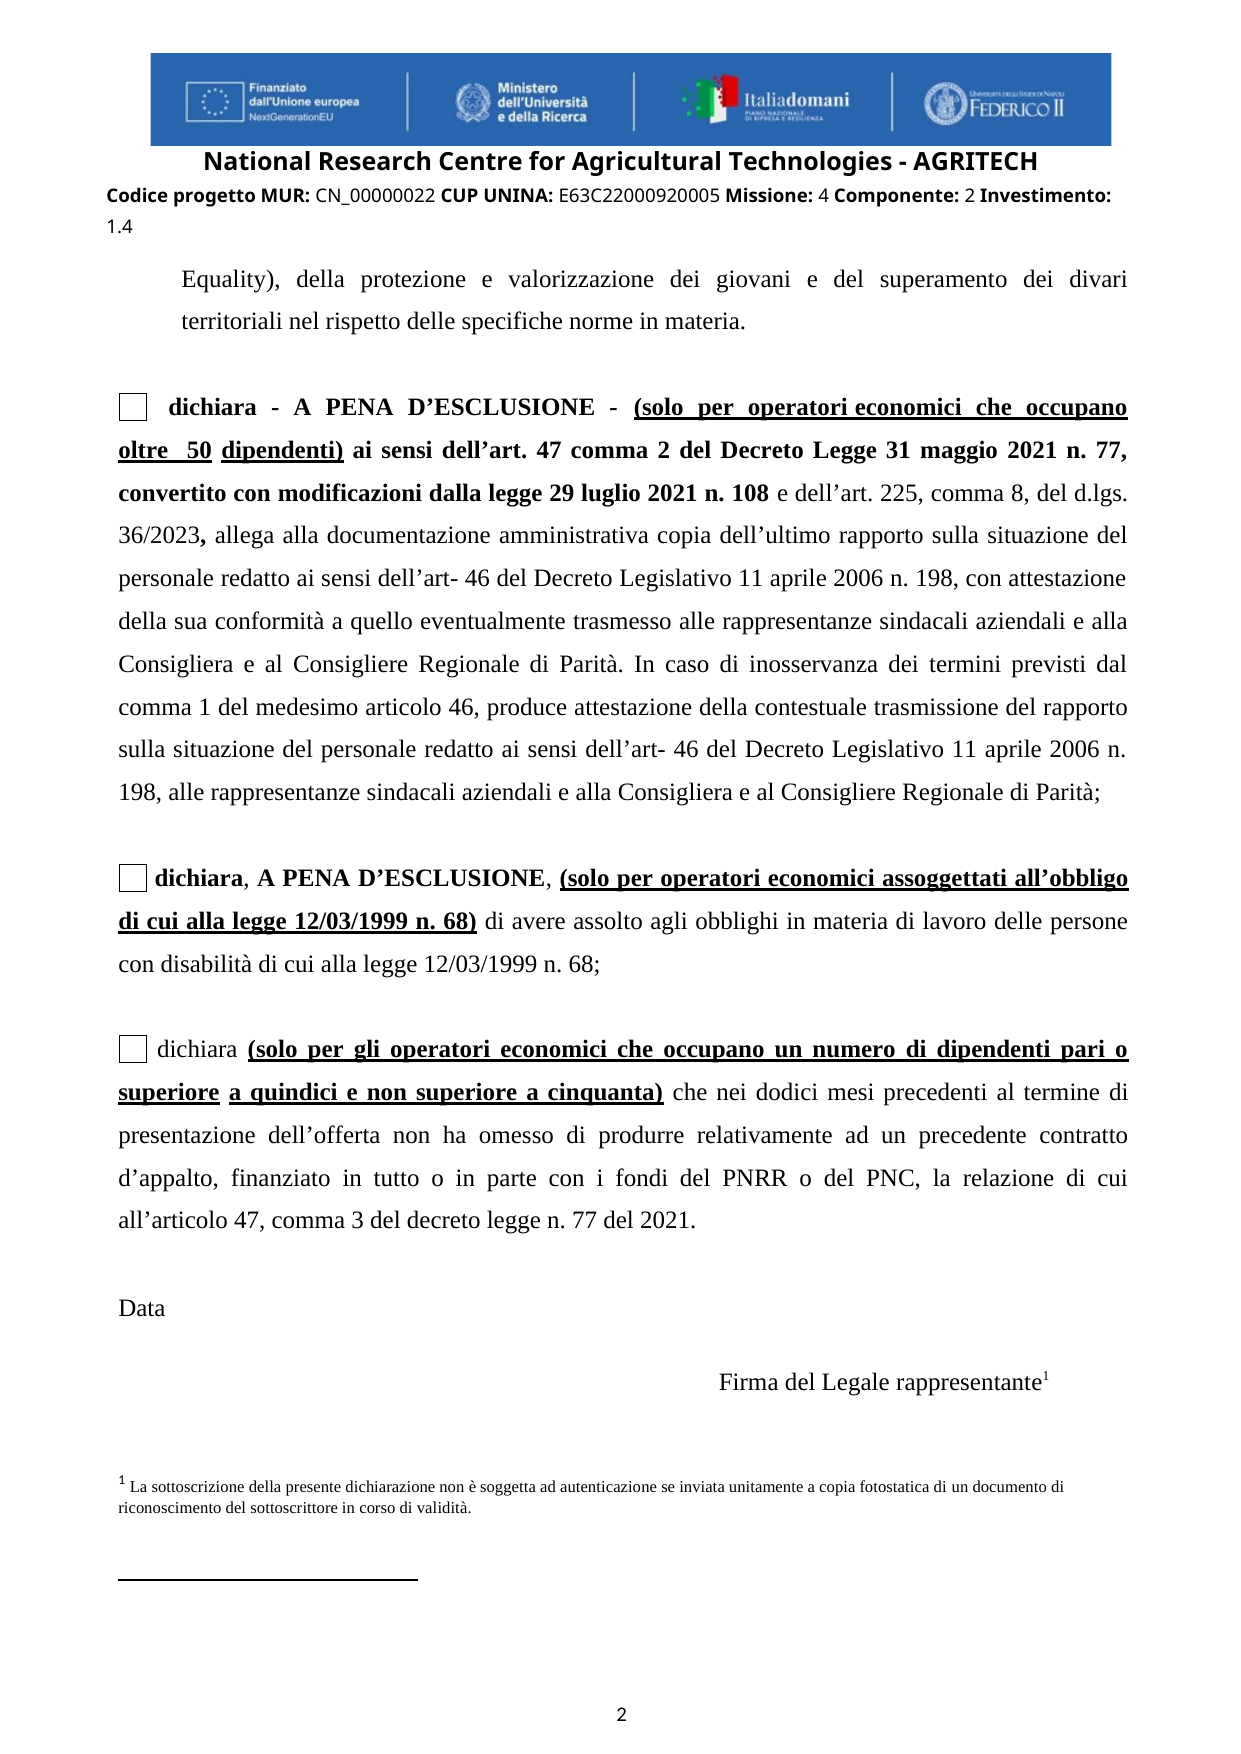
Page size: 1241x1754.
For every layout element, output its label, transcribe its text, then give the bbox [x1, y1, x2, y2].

picture [150, 53, 1112, 146]
text Firma del Legale rappresentante1 [718, 1370, 1136, 1393]
text dichiara - A PENA D’ESCLUSIONE - (solo per operatori economici che occupano oltre 50 dipendenti) ai sensi dell’art. 47 comma 2 del Decreto Legge 31 maggio 2021 n. 77, convertito con modificazioni dalla legge 29 luglio 2021 n. 108 e dell’art. 225, comma 8, del d.lgs. 36/2023, allega alla documentazione amministrativa copia dell’ultimo rapporto sulla situazione del personale redatto ai sensi dell’art- 46 del Decreto Legislativo 11 aprile 2006 n. 198, con attestazione della sua conformità a quello eventualmente trasmesso alle rappresentanze sindacali aziendali e alla Consigliera e al Consigliere Regionale di Parità. In caso di inosservanza dei termini previsti dal comma 1 del medesimo articolo 46, produce attestazione della contestuale trasmissione del rapporto sulla situazione del personale redatto ai sensi dell’art- 46 del Decreto Legislativo 11 aprile 2006 n. 198, alle rappresentanze sindacali aziendali e alla Consigliera e al Consigliere Regionale di Parità; [118, 392, 1129, 806]
text 1 La sottoscrizione della presente dichiarazione non è soggetta ad autenticazione se inviata unitamente a copia fotostatica di un documento di riconoscimento del sottoscrittore in corso di validità. [118, 1471, 1065, 1517]
text dichiara (solo per gli operatori economici che occupano un numero di dipendenti pari o superiore a quindici e non superiore a cinquanta) che nei dodici mesi precedenti al termine di presentazione dell’offerta non ha omesso di produrre relativamente ad un precedente contratto d’appalto, finanziato in tutto o in parte con i fondi del PNRR o del PNC, la relazione di cui all’articolo 47, comma 3 del decreto legge n. 77 del 2021. [118, 1034, 1129, 1234]
text Data [118, 1291, 1136, 1322]
text dichiara, A PENA D’ESCLUSIONE, (solo per operatori economici assoggettati all’obbligo di cui alla legge 12/03/1999 n. 68) di avere assolto agli obblighi in materia di lavoro delle persone con disabilità di cui alla legge 12/03/1999 n. 68; [118, 863, 1129, 977]
